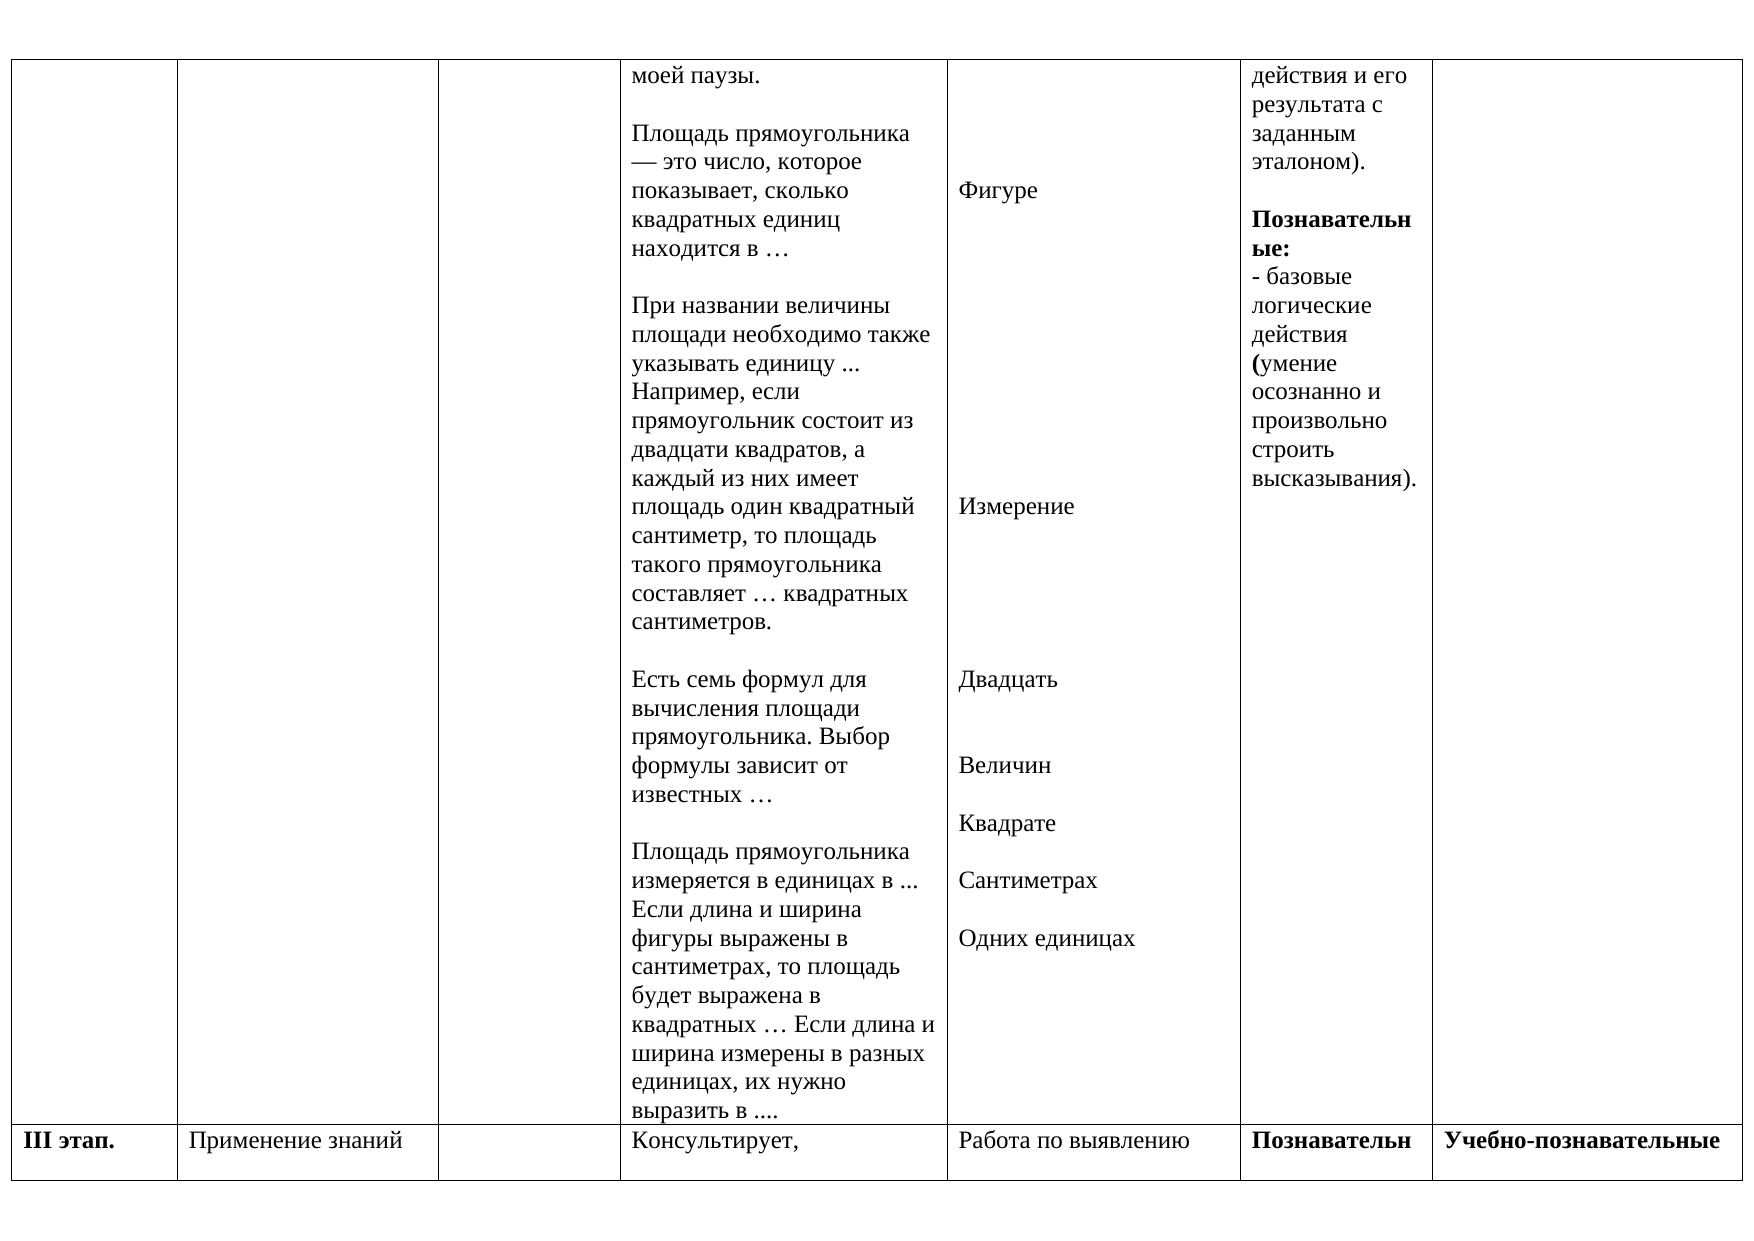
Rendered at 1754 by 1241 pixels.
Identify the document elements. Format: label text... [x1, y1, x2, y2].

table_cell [439, 60, 620, 1124]
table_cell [1433, 1125, 1742, 1180]
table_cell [12, 1125, 177, 1180]
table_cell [1433, 60, 1742, 1124]
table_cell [948, 60, 1240, 1124]
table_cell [1241, 60, 1432, 1124]
table_cell Применение знаний [178, 1125, 438, 1180]
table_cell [178, 60, 438, 1124]
table_cell [439, 1125, 620, 1180]
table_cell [1241, 1125, 1432, 1180]
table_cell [621, 1125, 947, 1180]
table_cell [948, 1125, 1240, 1180]
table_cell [621, 60, 947, 1124]
